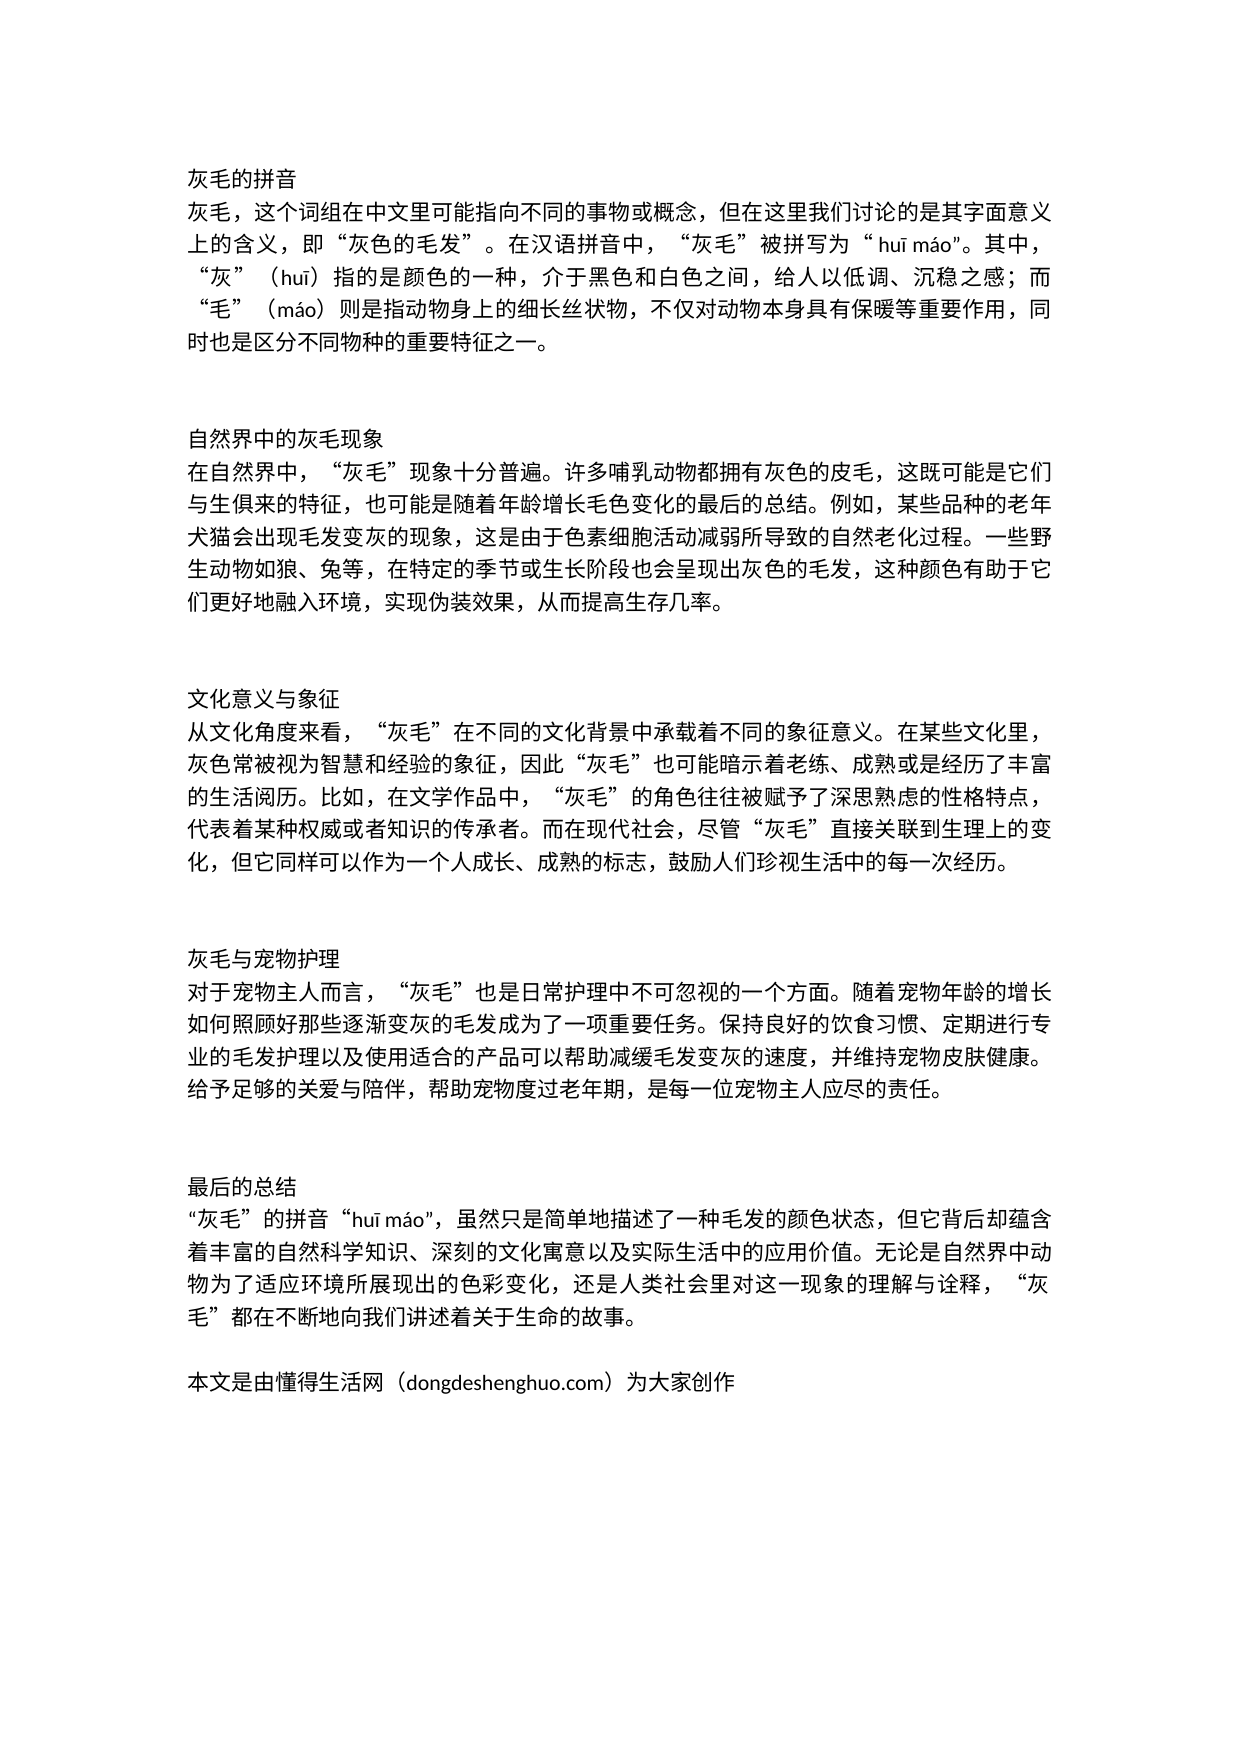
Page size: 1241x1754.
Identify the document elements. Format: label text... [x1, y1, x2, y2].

text 自然界中的灰毛现象 [187, 422, 1053, 454]
text 从文化角度来看，“灰毛”在不同的文化背景中承载着不同的象征意义。在某些文化里，灰色常被视为智慧和经验的象征，因此“灰毛”也可能暗示着老练、成熟或是经历了丰富的生活阅历。比如，在文学作品中，“灰毛”的角色往往被赋予了深思熟虑的性格特点，代表着某种权威或者知识的传承者。而在现代社会，尽管“灰毛”直接关联到生理上的变化，但它同样可以作为一个人成长、成熟的标志，鼓励人们珍视生活中的每一次经历。 [187, 714, 1053, 877]
text 对于宠物主人而言，“灰毛”也是日常护理中不可忽视的一个方面。随着宠物年龄的增长，如何照顾好那些逐渐变灰的毛发成为了一项重要任务。保持良好的饮食习惯、定期进行专业的毛发护理以及使用适合的产品可以帮助减缓毛发变灰的速度，并维持宠物皮肤健康。给予足够的关爱与陪伴，帮助宠物度过老年期，是每一位宠物主人应尽的责任。 [187, 974, 1053, 1104]
text 文化意义与象征 [187, 682, 1053, 714]
text 灰毛的拼音 [187, 162, 1053, 194]
text 本文是由懂得生活网（dongdeshenghuo.com）为大家创作 [187, 1364, 1053, 1397]
text 灰毛与宠物护理 [187, 942, 1053, 974]
text 最后的总结 [187, 1169, 1053, 1202]
text 在自然界中，“灰毛”现象十分普遍。许多哺乳动物都拥有灰色的皮毛，这既可能是它们与生俱来的特征，也可能是随着年龄增长毛色变化的最后的总结。例如，某些品种的老年犬猫会出现毛发变灰的现象，这是由于色素细胞活动减弱所导致的自然老化过程。一些野生动物如狼、兔等，在特定的季节或生长阶段也会呈现出灰色的毛发，这种颜色有助于它们更好地融入环境，实现伪装效果，从而提高生存几率。 [187, 454, 1053, 617]
text 灰毛，这个词组在中文里可能指向不同的事物或概念，但在这里我们讨论的是其字面意义上的含义，即“灰色的毛发”。在汉语拼音中，“灰毛”被拼写为“huī máo”。其中，“灰”（huī）指的是颜色的一种，介于黑色和白色之间，给人以低调、沉稳之感；而“毛”（máo）则是指动物身上的细长丝状物，不仅对动物本身具有保暖等重要作用，同时也是区分不同物种的重要特征之一。 [187, 194, 1053, 357]
text “灰毛”的拼音“huī máo”，虽然只是简单地描述了一种毛发的颜色状态，但它背后却蕴含着丰富的自然科学知识、深刻的文化寓意以及实际生活中的应用价值。无论是自然界中动物为了适应环境所展现出的色彩变化，还是人类社会里对这一现象的理解与诠释，“灰毛”都在不断地向我们讲述着关于生命的故事。 [187, 1202, 1053, 1332]
